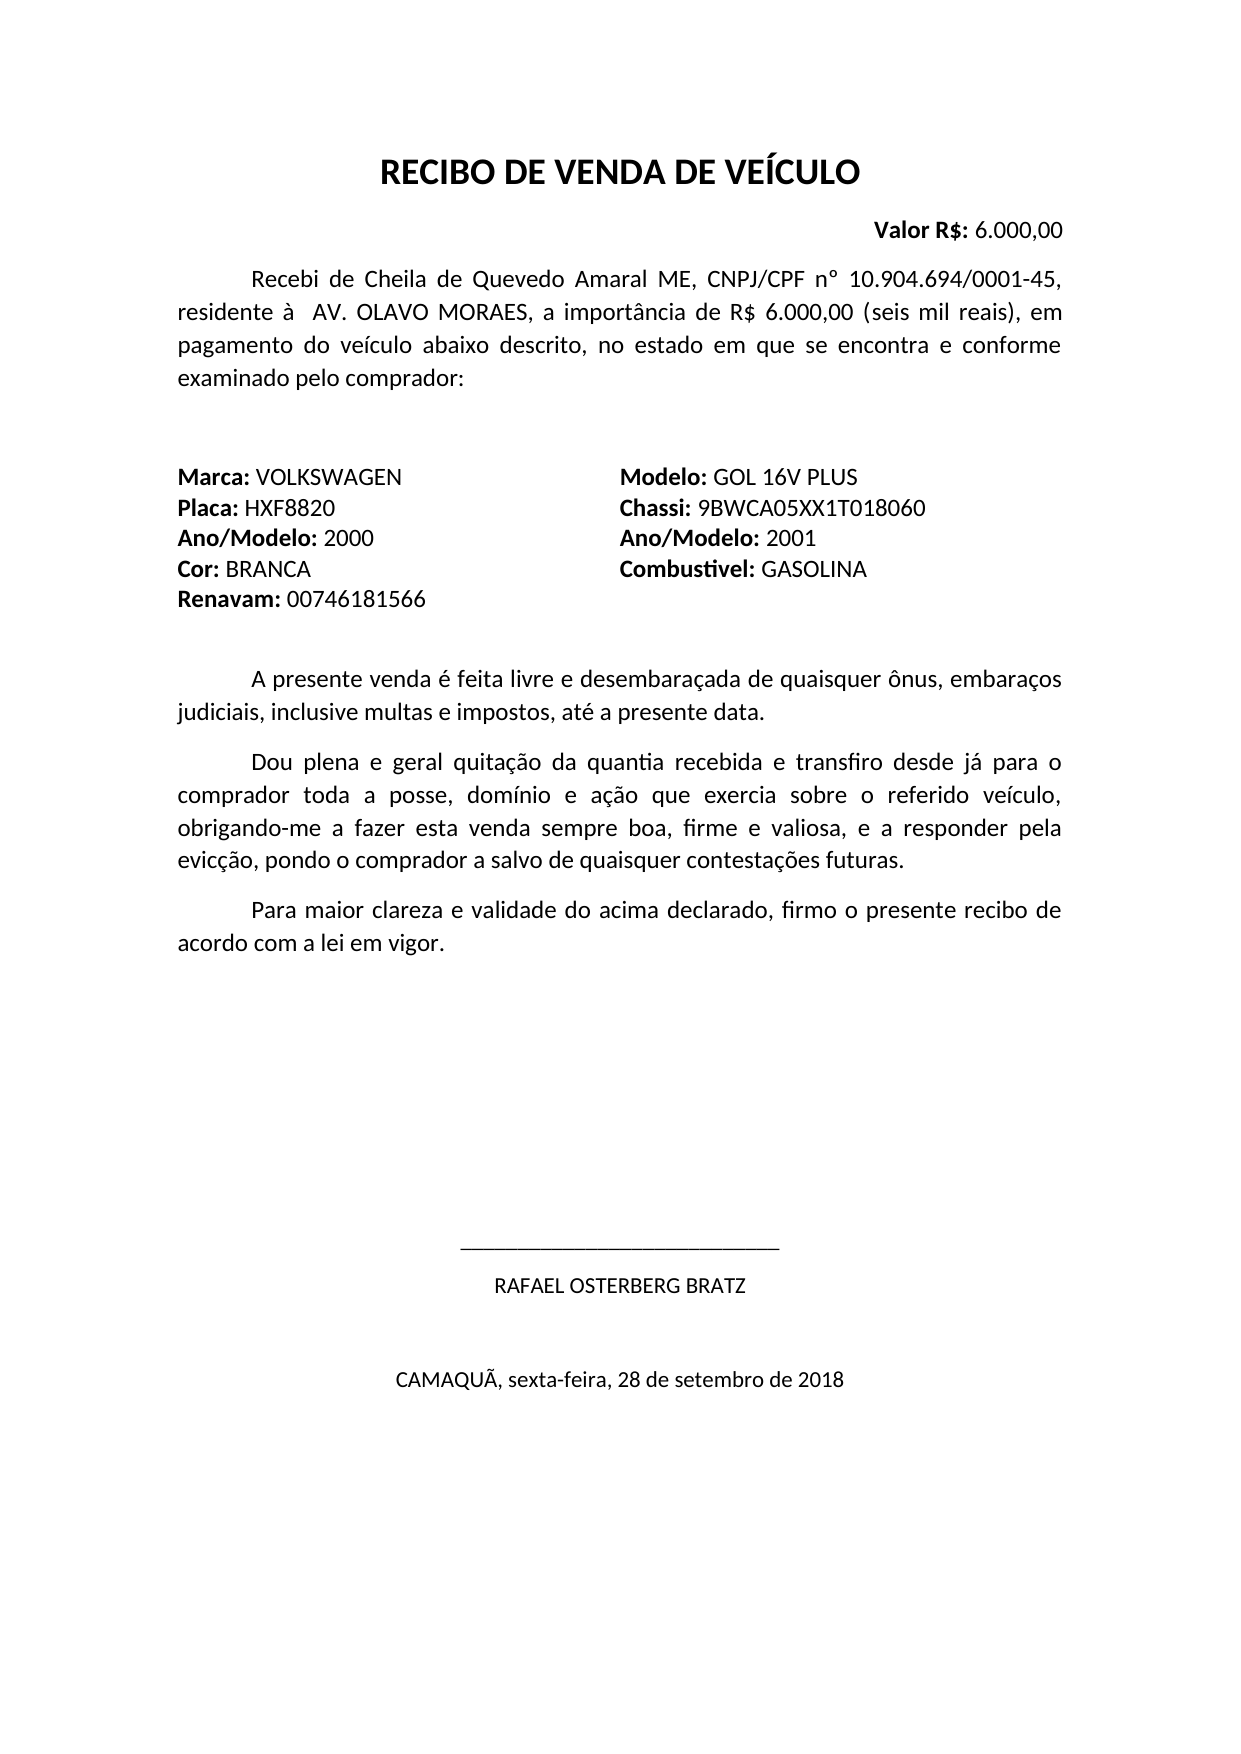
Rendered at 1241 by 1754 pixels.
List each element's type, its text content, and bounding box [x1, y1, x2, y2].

table_cell Placa: HXF8820 [166, 492, 608, 522]
text Recebi de Cheila de Quevedo Amaral ME, CNPJ/CPF nº 10.904.694/0001-45, residente à AV. OLAVO MORAES, a importância de R$ 6.000,00 (seis mil reais), em pagamento do veículo abaixo descrito, no estado em que se encontra e conforme examinado pelo comprador: [177, 263, 1063, 393]
text RAFAEL OSTERBERG BRATZ [177, 1272, 1063, 1299]
table_cell Cor: BRANCA Renavam: 00746181566 [166, 553, 608, 614]
table_cell Combustivel: GASOLINA [608, 553, 1051, 614]
table_header Marca: VOLKSWAGEN [166, 461, 608, 492]
text Para maior clareza e validade do acima declarado, firmo o presente recibo de acordo com a lei em vigor. [177, 894, 1063, 958]
table_cell Chassi: 9BWCA05XX1T018060 [608, 492, 1051, 522]
text Valor R$: 6.000,00 [177, 214, 1063, 244]
text A presente venda é feita livre e desembaraçada de quaisquer ônus, embaraços judiciais, inclusive multas e impostos, até a presente data. [177, 663, 1063, 727]
table_header Modelo: GOL 16V PLUS [608, 461, 1051, 492]
table_cell Ano/Modelo: 2000 [166, 522, 608, 553]
table_cell Ano/Modelo: 2001 [608, 522, 1051, 553]
text RECIBO DE VENDA DE VEÍCULO [177, 148, 1063, 193]
text CAMAQUÃ, sexta-feira, 28 de setembro de 2018 [177, 1365, 1063, 1393]
text ____________________________ [177, 1225, 1063, 1253]
text Dou plena e geral quitação da quantia recebida e transfiro desde já para o comprador toda a posse, domínio e ação que exercia sobre o referido veículo, obrigando-me a fazer esta venda sempre boa, firme e valiosa, e a responder pela evicção, pondo o comprador a salvo de quaisquer contestações futuras. [177, 746, 1063, 875]
